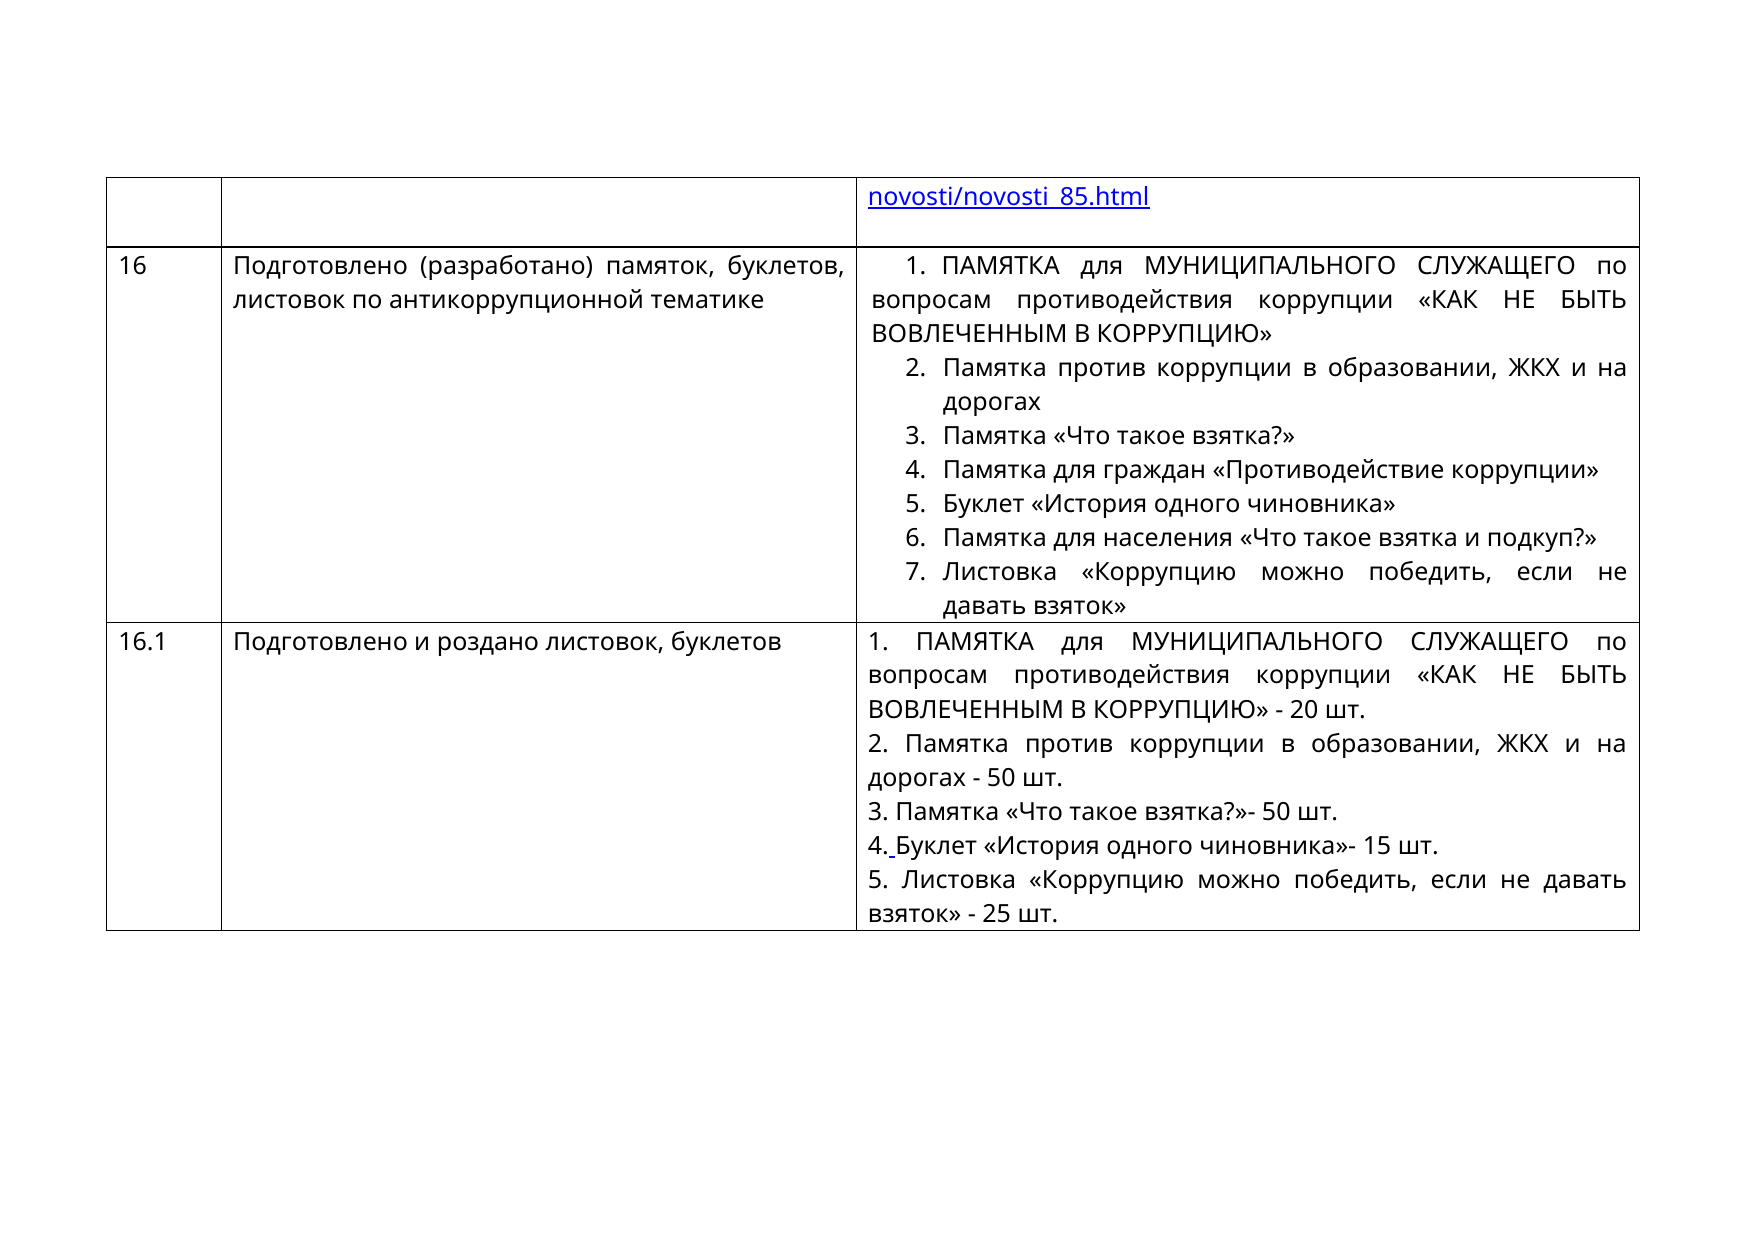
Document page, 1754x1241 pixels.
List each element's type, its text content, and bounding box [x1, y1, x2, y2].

table_cell Подготовлено и роздано листовок, буклетов [222, 623, 856, 930]
table_cell 16.1 [107, 623, 221, 930]
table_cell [222, 178, 856, 246]
table_cell Подготовлено (разработано) памяток, буклетов, листовок по антикоррупционной тематике [222, 248, 856, 622]
table_cell 1. ПАМЯТКА для МУНИЦИПАЛЬНОГО СЛУЖАЩЕГО по вопросам противодействия коррупции «КАК НЕ БЫТЬ ВОВЛЕЧЕННЫМ В КОРРУПЦИЮ» - 20 шт. 2. Памятка против коррупции в образовании, ЖКХ и на дорогах - 50 шт. 3. Памятка «Что такое взятка?»- 50 шт. 4. Буклет «История одного чиновника»- 15 шт. 5. Листовка «Коррупцию можно победить, если не давать взяток» - 25 шт. [857, 623, 1639, 930]
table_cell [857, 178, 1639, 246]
table_cell 16 [107, 248, 221, 622]
table_cell ПАМЯТКА для МУНИЦИПАЛЬНОГО СЛУЖАЩЕГО по вопросам противодействия коррупции «КАК НЕ БЫТЬ ВОВЛЕЧЕННЫМ В КОРРУПЦИЮ» Памятка против коррупции в образовании, ЖКХ и на дорогах Памятка «Что такое взятка?» Памятка для граждан «Противодействие коррупции» Буклет «История одного чиновника» Памятка для населения «Что такое взятка и подкуп?» Листовка «Коррупцию можно победить, если не давать взяток» [857, 248, 1639, 622]
table_cell 12 [107, 178, 221, 246]
